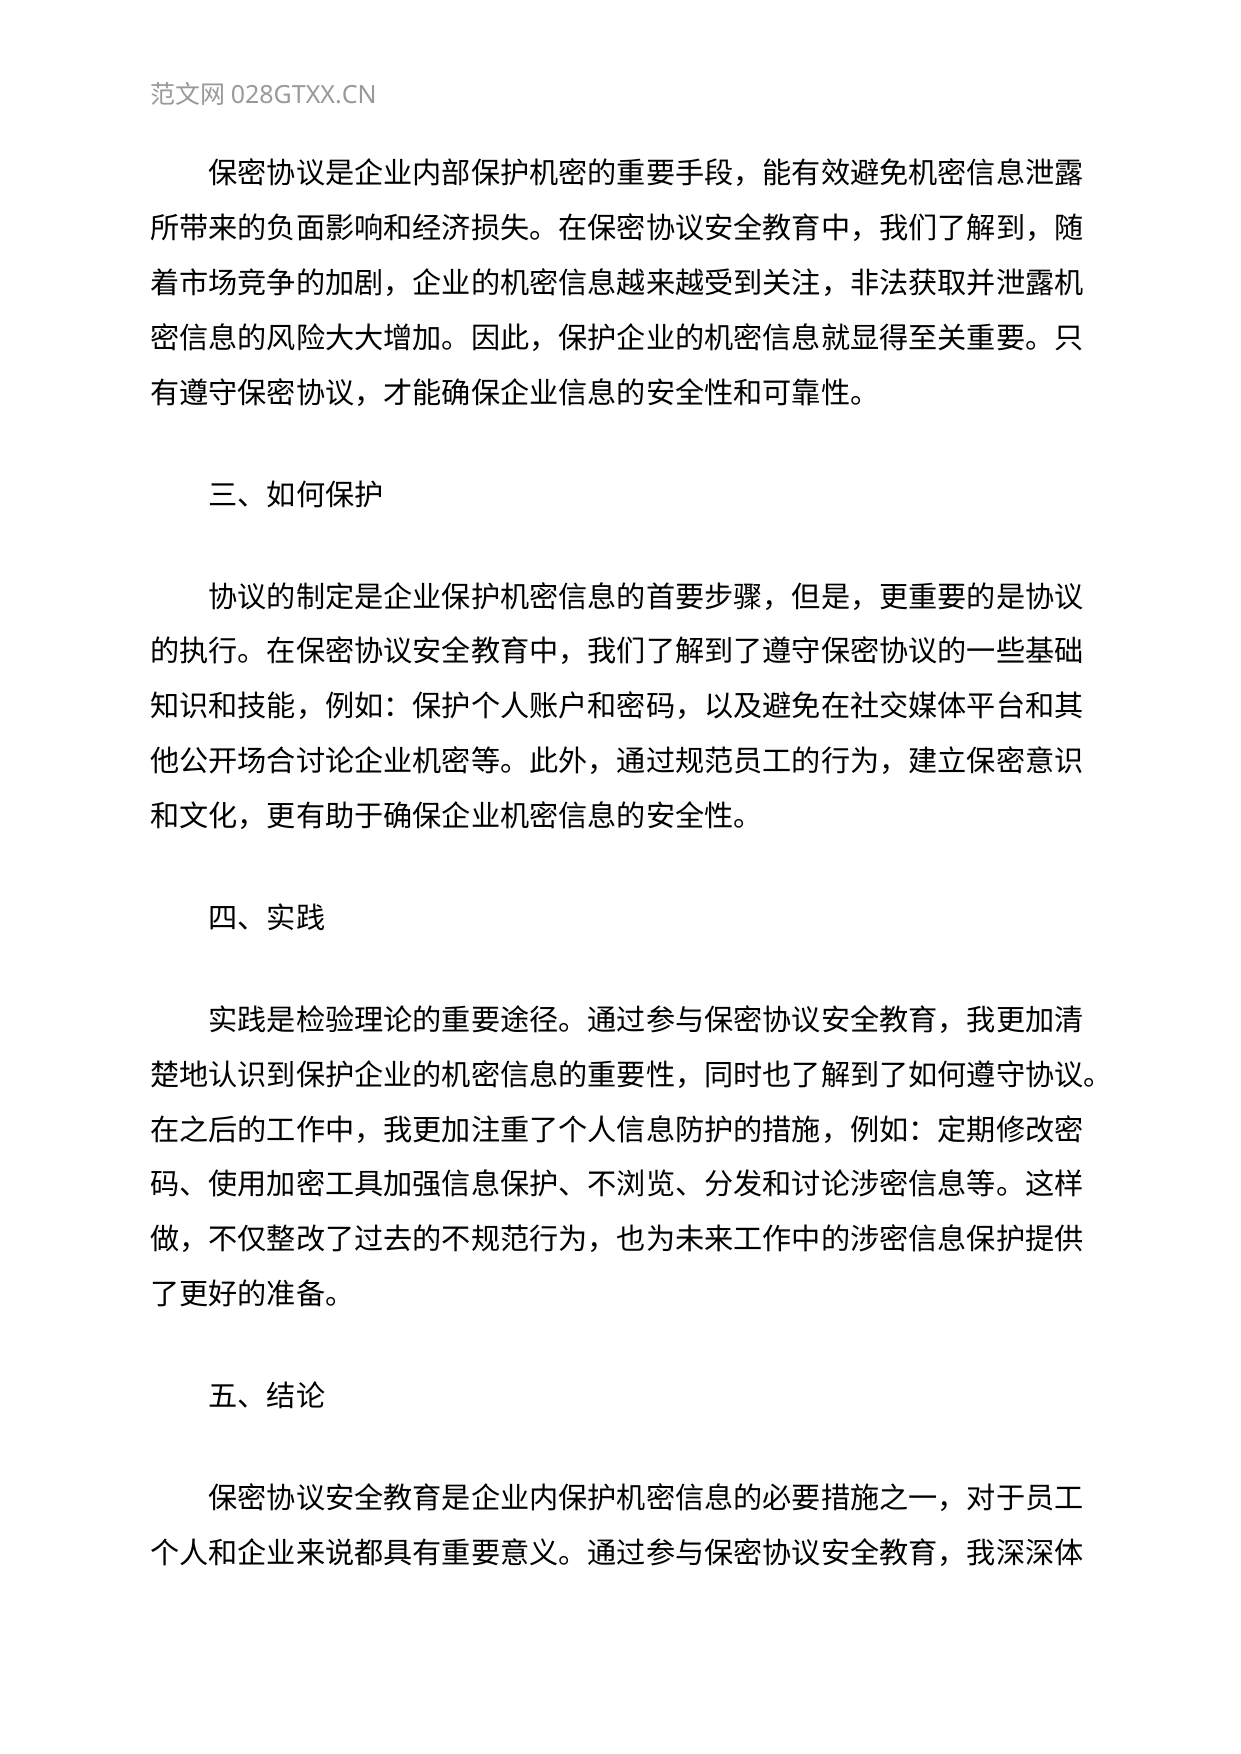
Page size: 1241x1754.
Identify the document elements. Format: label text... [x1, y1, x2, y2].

text 协议的制定是企业保护机密信息的首要步骤，但是，更重要的是协议的执行。在保密协议安全教育中，我们了解到了遵守保密协议的一些基础知识和技能，例如：保护个人账户和密码，以及避免在社交媒体平台和其他公开场合讨论企业机密等。此外，通过规范员工的行为，建立保密意识和文化，更有助于确保企业机密信息的安全性。 [150, 573, 1090, 835]
text 实践是检验理论的重要途径。通过参与保密协议安全教育，我更加清楚地认识到保护企业的机密信息的重要性，同时也了解到了如何遵守协议。在之后的工作中，我更加注重了个人信息防护的措施，例如：定期修改密码、使用加密工具加强信息保护、不浏览、分发和讨论涉密信息等。这样做，不仅整改了过去的不规范行为，也为未来工作中的涉密信息保护提供了更好的准备。 [150, 996, 1090, 1313]
text 三、如何保护 [150, 471, 1090, 514]
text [150, 1474, 1090, 1571]
text 五、结论 [150, 1372, 1090, 1415]
text 保密协议是企业内部保护机密的重要手段，能有效避免机密信息泄露所带来的负面影响和经济损失。在保密协议安全教育中，我们了解到，随着市场竞争的加剧，企业的机密信息越来越受到关注，非法获取并泄露机密信息的风险大大增加。因此，保护企业的机密信息就显得至关重要。只有遵守保密协议，才能确保企业信息的安全性和可靠性。 [150, 150, 1090, 412]
text 四、实践 [150, 894, 1090, 937]
